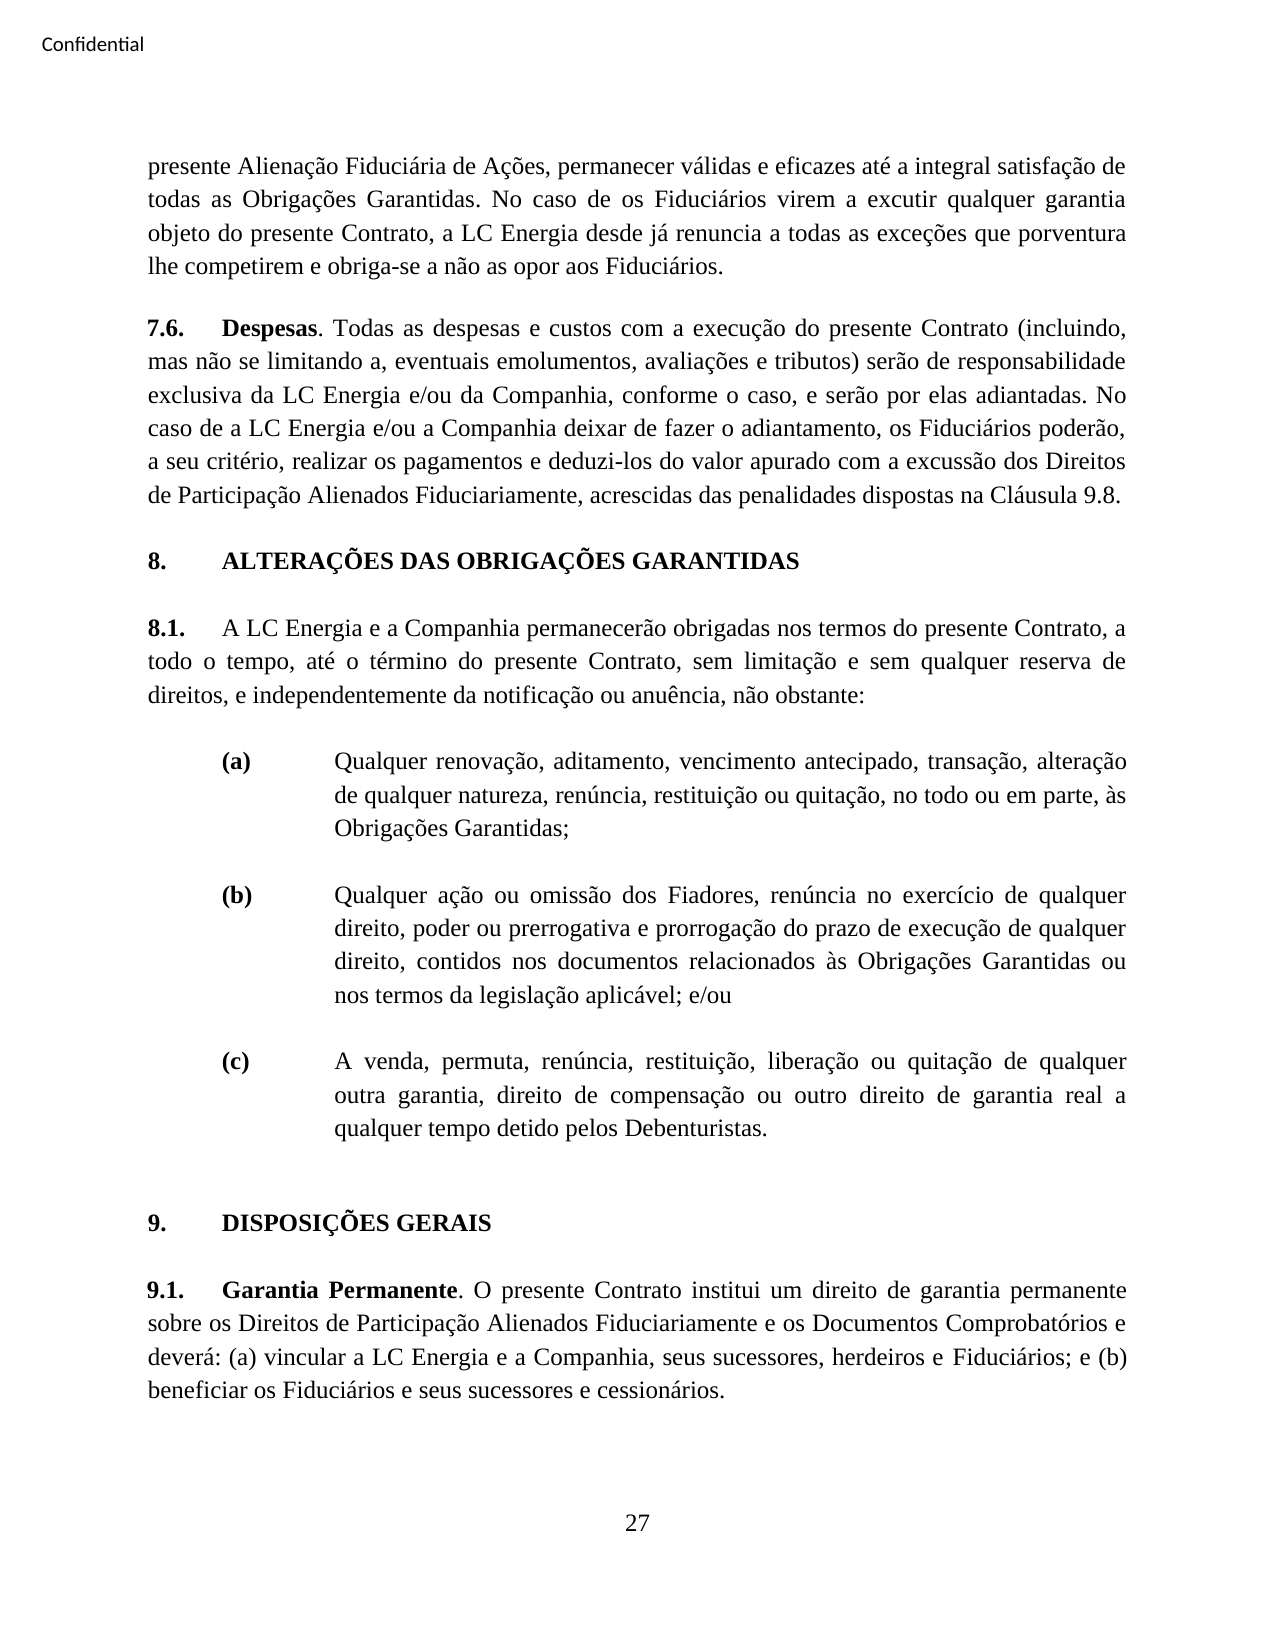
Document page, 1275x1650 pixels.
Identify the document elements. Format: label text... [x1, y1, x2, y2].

list A LC Energia e a Companhia permanecerão obrigadas nos termos do presente Contrato, a todo o tempo, até o término do presente Contrato, sem limitação e sem qualquer reserva de direitos, e independentemente da notificação ou anuência, não obstante: [148, 610, 1127, 710]
list ALTERAÇÕES DAS OBRIGAÇÕES GARANTIDAS [148, 543, 1127, 576]
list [147, 148, 1127, 281]
list A venda, permuta, renúncia, restituição, liberação ou quitação de qualquer outra garantia, direito de compensação ou outro direito de garantia real a qualquer tempo detido pelos Debenturistas. [222, 1043, 1127, 1143]
list Despesas. Todas as despesas e custos com a execução do presente Contrato (incluindo, mas não se limitando a, eventuais emolumentos, avaliações e tributos) serão de responsabilidade exclusiva da LC Energia e/ou da Companhia, conforme o caso, e serão por elas adiantadas. No caso de a LC Energia e/ou a Companhia deixar de fazer o adiantamento, os Fiduciários poderão, a seu critério, realizar os pagamentos e deduzi-los do valor apurado com a excussão dos Direitos de Participação Alienados Fiduciariamente, acrescidas das penalidades dispostas na Cláusula 9.8. [147, 310, 1127, 510]
list Garantia Permanente. O presente Contrato institui um direito de garantia permanente sobre os Direitos de Participação Alienados Fiduciariamente e os Documentos Comprobatórios e deverá: (a) vincular a LC Energia e a Companhia, seus sucessores, herdeiros e Fiduciários; e (b) beneficiar os Fiduciários e seus sucessores e cessionários. [147, 1272, 1127, 1405]
list Qualquer ação ou omissão dos Fiadores, renúncia no exercício de qualquer direito, poder ou prerrogativa e prorrogação do prazo de execução de qualquer direito, contidos nos documentos relacionados às Obrigações Garantidas ou nos termos da legislação aplicável; e/ou [222, 876, 1127, 1010]
list Qualquer renovação, aditamento, vencimento antecipado, transação, alteração de qualquer natureza, renúncia, restituição ou quitação, no todo ou em parte, às Obrigações Garantidas; [222, 743, 1127, 843]
list DISPOSIÇÕES GERAIS [148, 1205, 1127, 1238]
